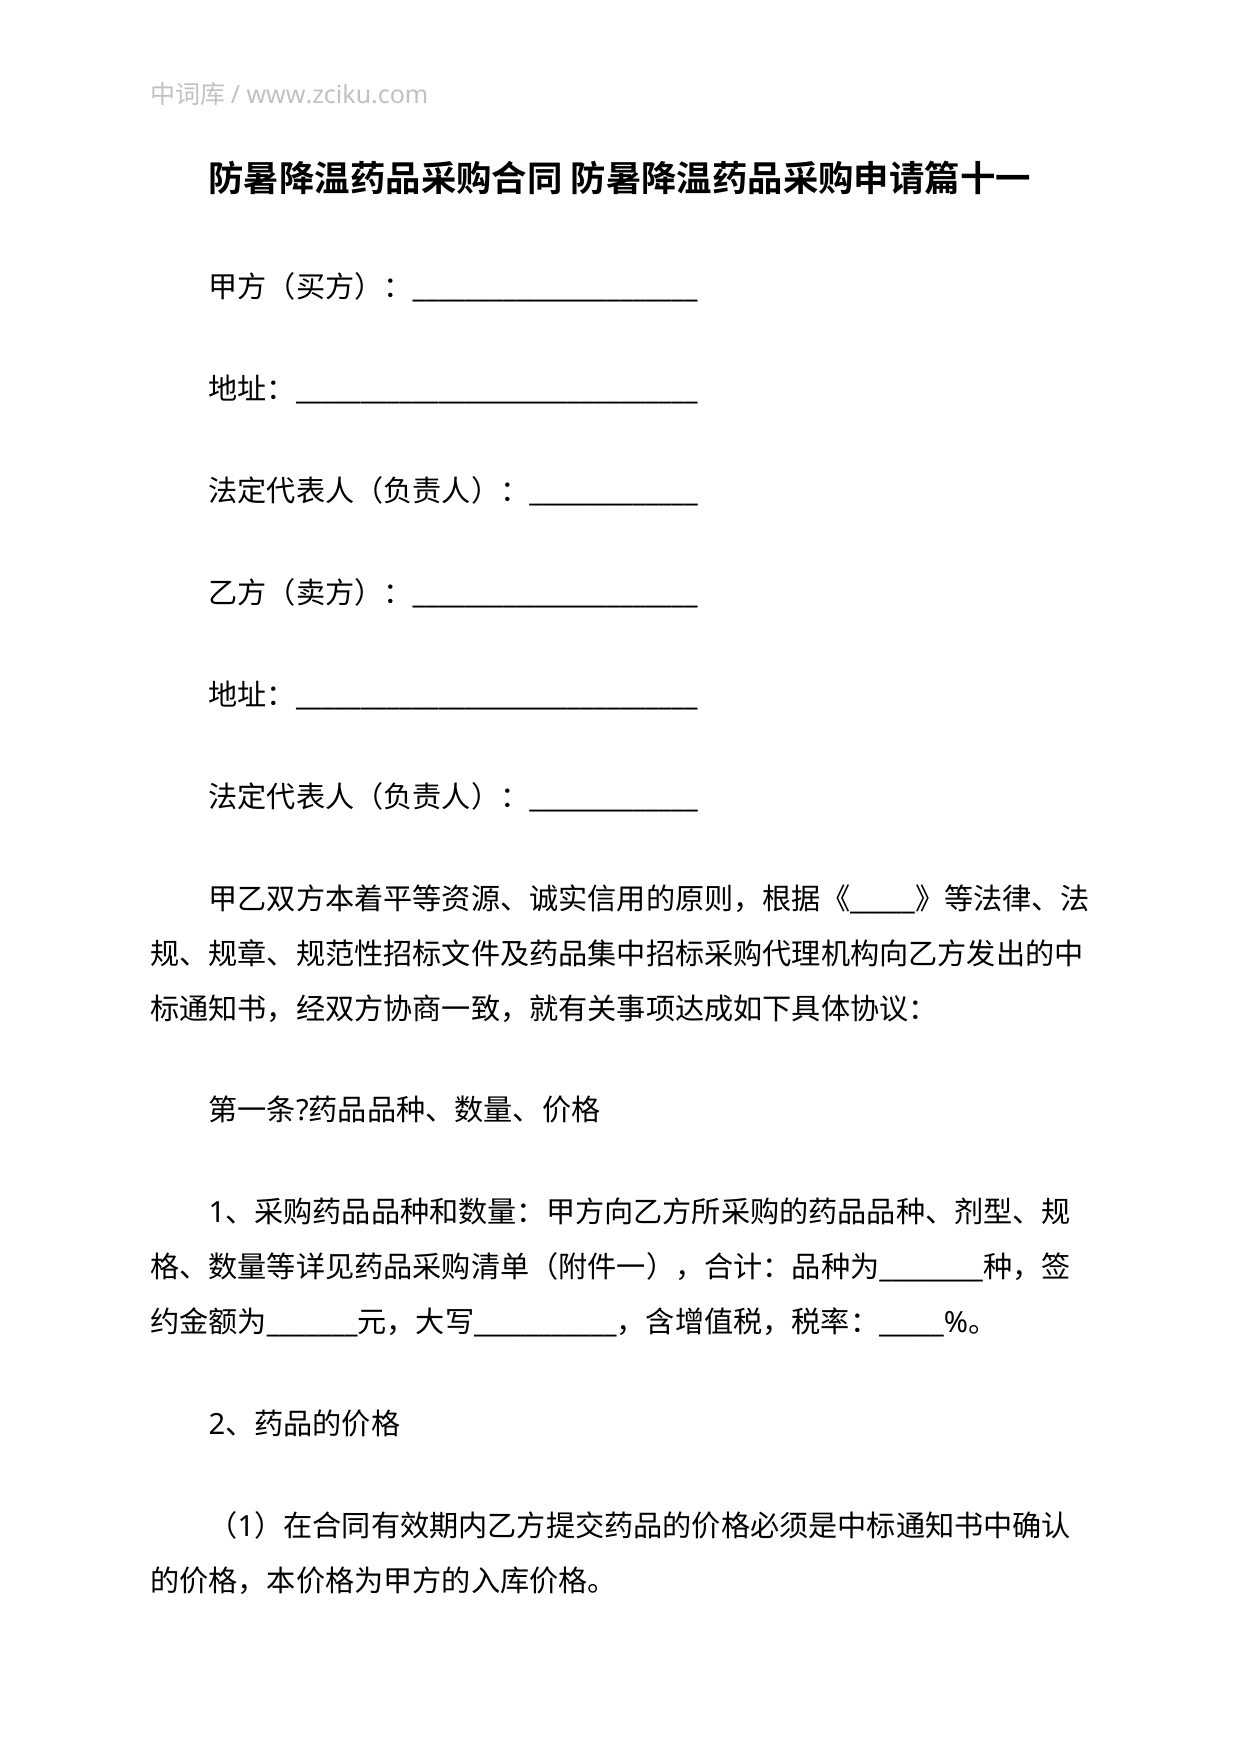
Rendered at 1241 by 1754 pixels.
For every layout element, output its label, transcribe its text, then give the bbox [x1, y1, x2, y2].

text 乙方（卖方）：______________________ [150, 569, 1090, 612]
text 1、采购药品品种和数量：甲方向乙方所采购的药品品种、剂型、规格、数量等详见药品采购清单（附件一），合计：品种为________种，签约金额为_______元，大写___________，含增值税，税率：_____%。 [150, 1189, 1090, 1341]
text 甲方（买方）：______________________ [150, 263, 1090, 306]
text （1）在合同有效期内乙方提交药品的价格必须是中标通知书中确认的价格，本价格为甲方的入库价格。 [150, 1503, 1090, 1600]
text 第一条?药品品种、数量、价格 [150, 1087, 1090, 1129]
text 2、药品的价格 [150, 1401, 1090, 1443]
text 法定代表人（负责人）：_____________ [150, 773, 1090, 816]
text 法定代表人（负责人）：_____________ [150, 467, 1090, 510]
text 地址：_______________________________ [150, 365, 1090, 408]
text 甲乙双方本着平等资源、诚实信用的原则，根据《_____》等法律、法规、规章、规范性招标文件及药品集中招标采购代理机构向乙方发出的中标通知书，经双方协商一致，就有关事项达成如下具体协议： [150, 875, 1090, 1027]
text 地址：_______________________________ [150, 671, 1090, 714]
text 防暑降温药品采购合同 防暑降温药品采购申请篇十一 [150, 150, 1090, 201]
